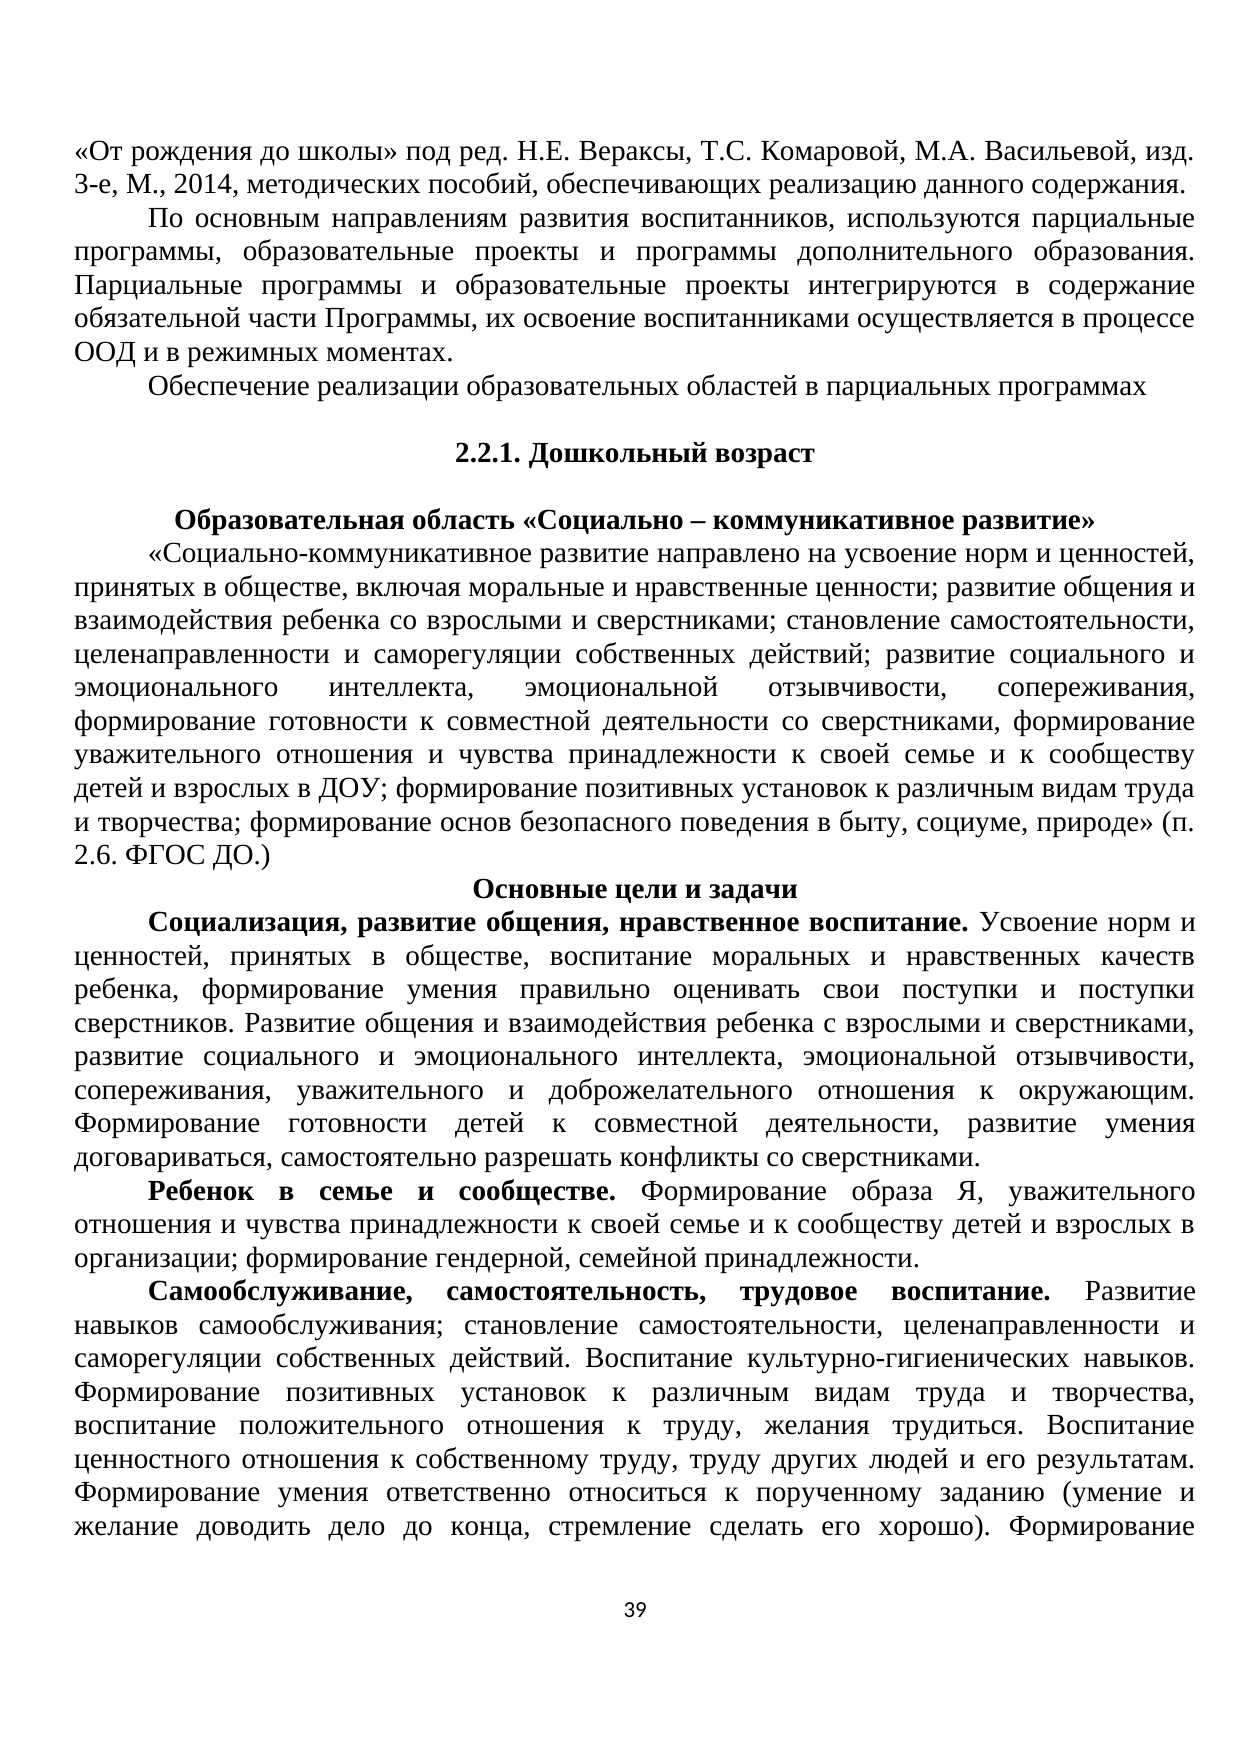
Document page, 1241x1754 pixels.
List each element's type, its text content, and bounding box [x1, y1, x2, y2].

text По основным направлениям развития воспитанников, используются парциальные программы, образовательные проекты и программы дополнительного образования. Парциальные программы и образовательные проекты интегрируются в содержание обязательной части Программы, их освоение воспитанниками осуществляется в процессе ООД и в режимных моментах. [74, 200, 1196, 368]
text «Социально-коммуникативное развитие направлено на усвоение норм и ценностей, принятых в обществе, включая моральные и нравственные ценности; развитие общения и взаимодействия ребенка со взрослыми и сверстниками; становление самостоятельности, целенаправленности и саморегуляции собственных действий; развитие социального и эмоционального интеллекта, эмоциональной отзывчивости, сопереживания, формирование готовности к совместной деятельности со сверстниками, формирование уважительного отношения и чувства принадлежности к своей семье и к сообществу детей и взрослых в ДОУ; формирование позитивных установок к различным видам труда и творчества; формирование основ безопасного поведения в быту, социуме, природе» (п. 2.6. ФГОС ДО.) [74, 535, 1196, 871]
text Ребенок в семье и сообществе. Формирование образа Я, уважительного отношения и чувства принадлежности к своей семье и к сообществу детей и взрослых в организации; формирование гендерной, семейной принадлежности. [74, 1173, 1196, 1273]
text Обеспечение реализации образовательных областей в парциальных программах [74, 368, 1196, 401]
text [74, 1273, 1196, 1542]
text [74, 133, 1196, 200]
text Социализация, развитие общения, нравственное воспитание. Усвоение норм и ценностей, принятых в обществе, воспитание моральных и нравственных качеств ребенка, формирование умения правильно оценивать свои поступки и поступки сверстников. Развитие общения и взаимодействия ребенка с взрослыми и сверстниками, развитие социального и эмоционального интеллекта, эмоциональной отзывчивости, сопереживания, уважительного и доброжелательного отношения к окружающим. Формирование готовности детей к совместной деятельности, развитие умения договариваться, самостоятельно разрешать конфликты со сверстниками. [74, 904, 1196, 1173]
text Образовательная область «Социально – коммуникативное развитие» [74, 502, 1196, 535]
list Дошкольный возраст [74, 435, 1196, 468]
text Основные цели и задачи [74, 871, 1196, 904]
